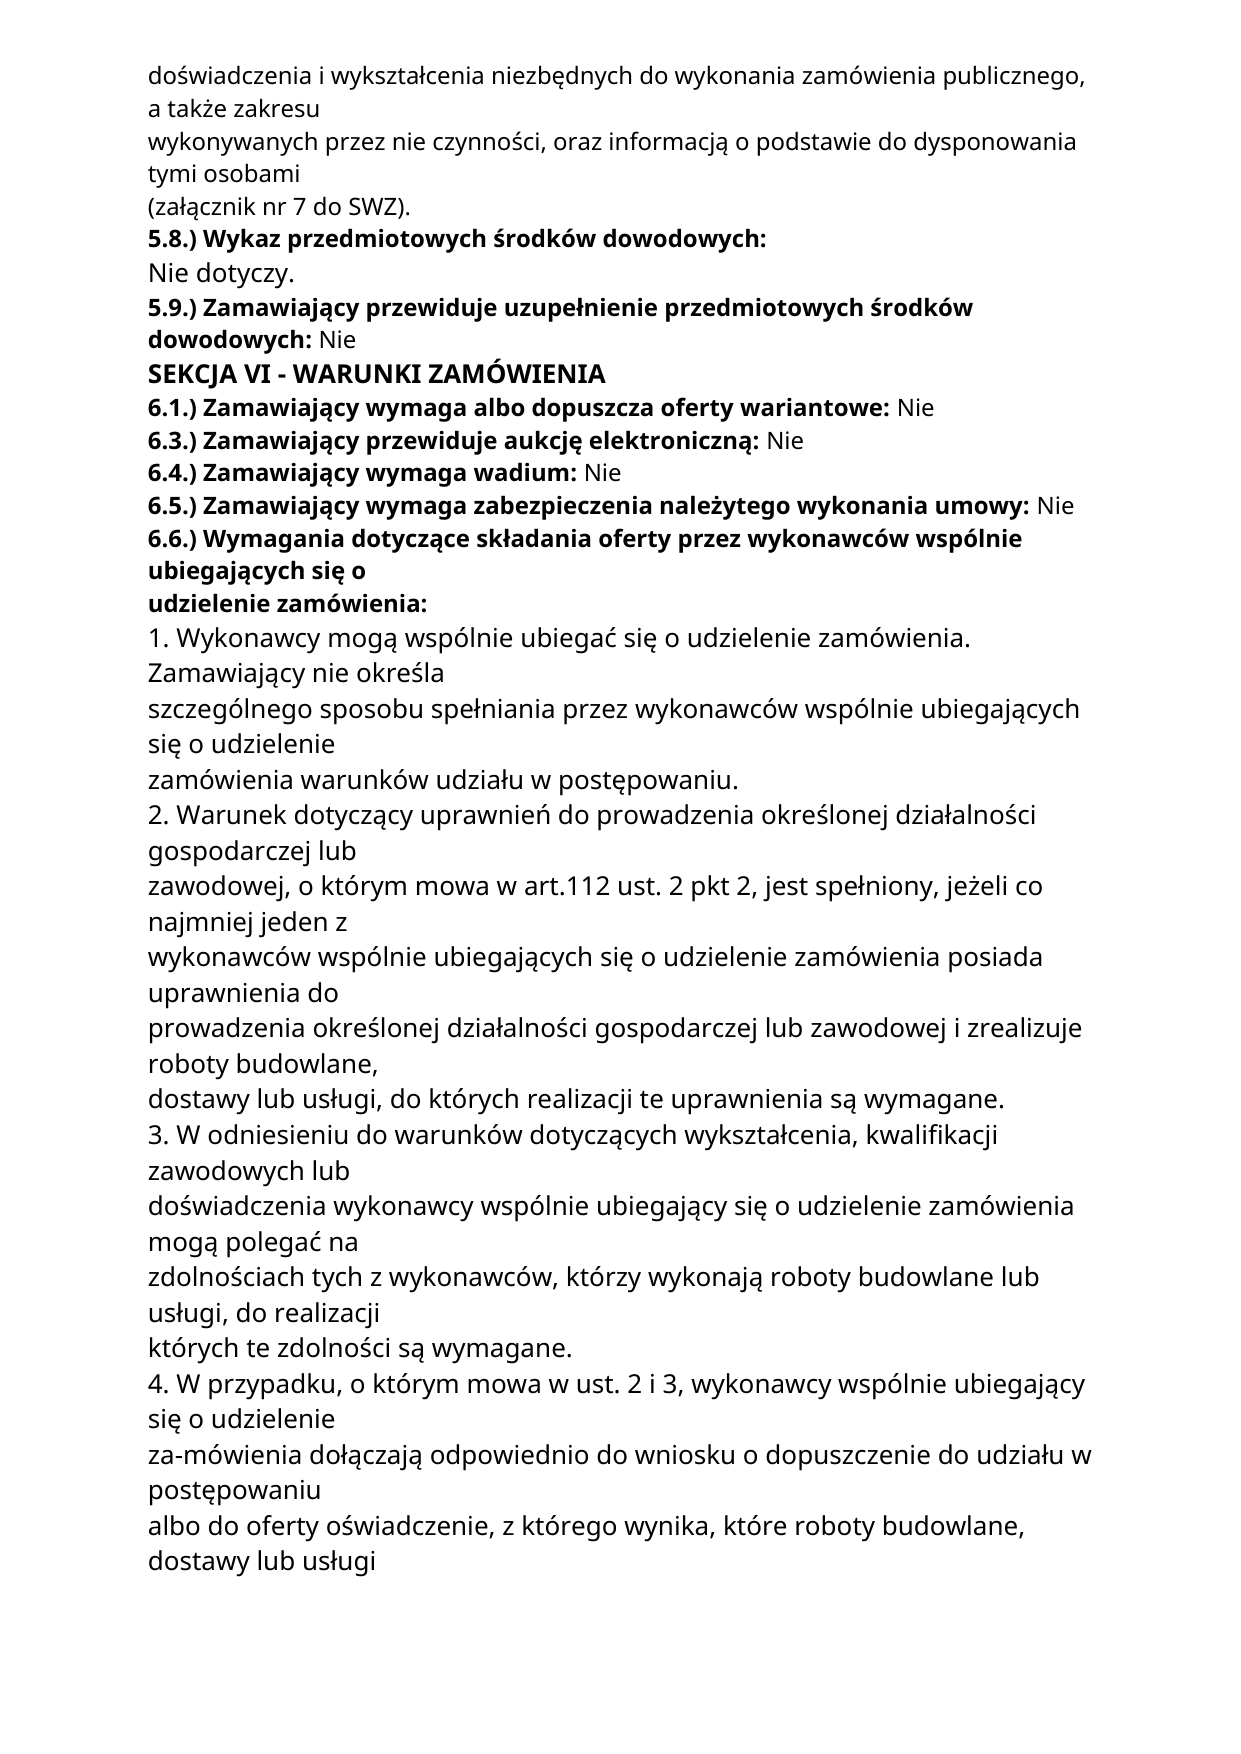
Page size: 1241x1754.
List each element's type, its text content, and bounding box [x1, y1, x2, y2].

text wykonawców wspólnie ubiegających się o udzielenie zamówienia posiada uprawnienia do [148, 939, 1093, 1010]
text dostawy lub usługi, do których realizacji te uprawnienia są wymagane. [148, 1081, 1093, 1117]
text doświadczenia wykonawcy wspólnie ubiegający się o udzielenie zamówienia mogą polegać na [148, 1188, 1093, 1259]
text 2. Warunek dotyczący uprawnień do prowadzenia określonej działalności gospodarczej lub [148, 797, 1093, 868]
text wykonywanych przez nie czynności, oraz informacją o podstawie do dysponowania tymi osobami [148, 124, 1093, 189]
text albo do oferty oświadczenie, z którego wynika, które roboty budowlane, dostawy lub usługi [148, 1507, 1093, 1578]
text 5.8.) Wykaz przedmiotowych środków dowodowych: [148, 222, 1093, 255]
text 4. W przypadku, o którym mowa w ust. 2 i 3, wykonawcy wspólnie ubiegający się o udzielenie [148, 1365, 1093, 1436]
text 3. W odniesieniu do warunków dotyczących wykształcenia, kwalifikacji zawodowych lub [148, 1117, 1093, 1188]
text 6.3.) Zamawiający przewiduje aukcję elektroniczną: Nie [148, 424, 1093, 456]
text zawodowej, o którym mowa w art.112 ust. 2 pkt 2, jest spełniony, jeżeli co najmniej jeden z [148, 868, 1093, 939]
text 1. Wykonawcy mogą wspólnie ubiegać się o udzielenie zamówienia. Zamawiający nie określa [148, 619, 1093, 690]
text za-mówienia dołączają odpowiednio do wniosku o dopuszczenie do udziału w postępowaniu [148, 1436, 1093, 1507]
text udzielenie zamówienia: [148, 587, 1093, 619]
text prowadzenia określonej działalności gospodarczej lub zawodowej i zrealizuje roboty budowlane, [148, 1010, 1093, 1081]
text 6.4.) Zamawiający wymaga wadium: Nie [148, 456, 1093, 489]
text 6.5.) Zamawiający wymaga zabezpieczenia należytego wykonania umowy: Nie [148, 489, 1093, 521]
text szczególnego sposobu spełniania przez wykonawców wspólnie ubiegających się o udzielenie [148, 690, 1093, 761]
text 6.6.) Wymagania dotyczące składania oferty przez wykonawców wspólnie ubiegających się o [148, 521, 1093, 587]
text (załącznik nr 7 do SWZ). [148, 189, 1093, 222]
text zdolnościach tych z wykonawców, którzy wykonają roboty budowlane lub usługi, do realizacji [148, 1259, 1093, 1330]
text 6.1.) Zamawiający wymaga albo dopuszcza oferty wariantowe: Nie [148, 391, 1093, 424]
text Nie dotyczy. [148, 255, 1093, 290]
text których te zdolności są wymagane. [148, 1330, 1093, 1365]
text 5.9.) Zamawiający przewiduje uzupełnienie przedmiotowych środków dowodowych: Nie [148, 290, 1093, 356]
text doświadczenia i wykształcenia niezbędnych do wykonania zamówienia publicznego, a także zakresu [148, 59, 1093, 124]
text SEKCJA VI - WARUNKI ZAMÓWIENIA [148, 356, 1093, 391]
text zamówienia warunków udziału w postępowaniu. [148, 761, 1093, 797]
